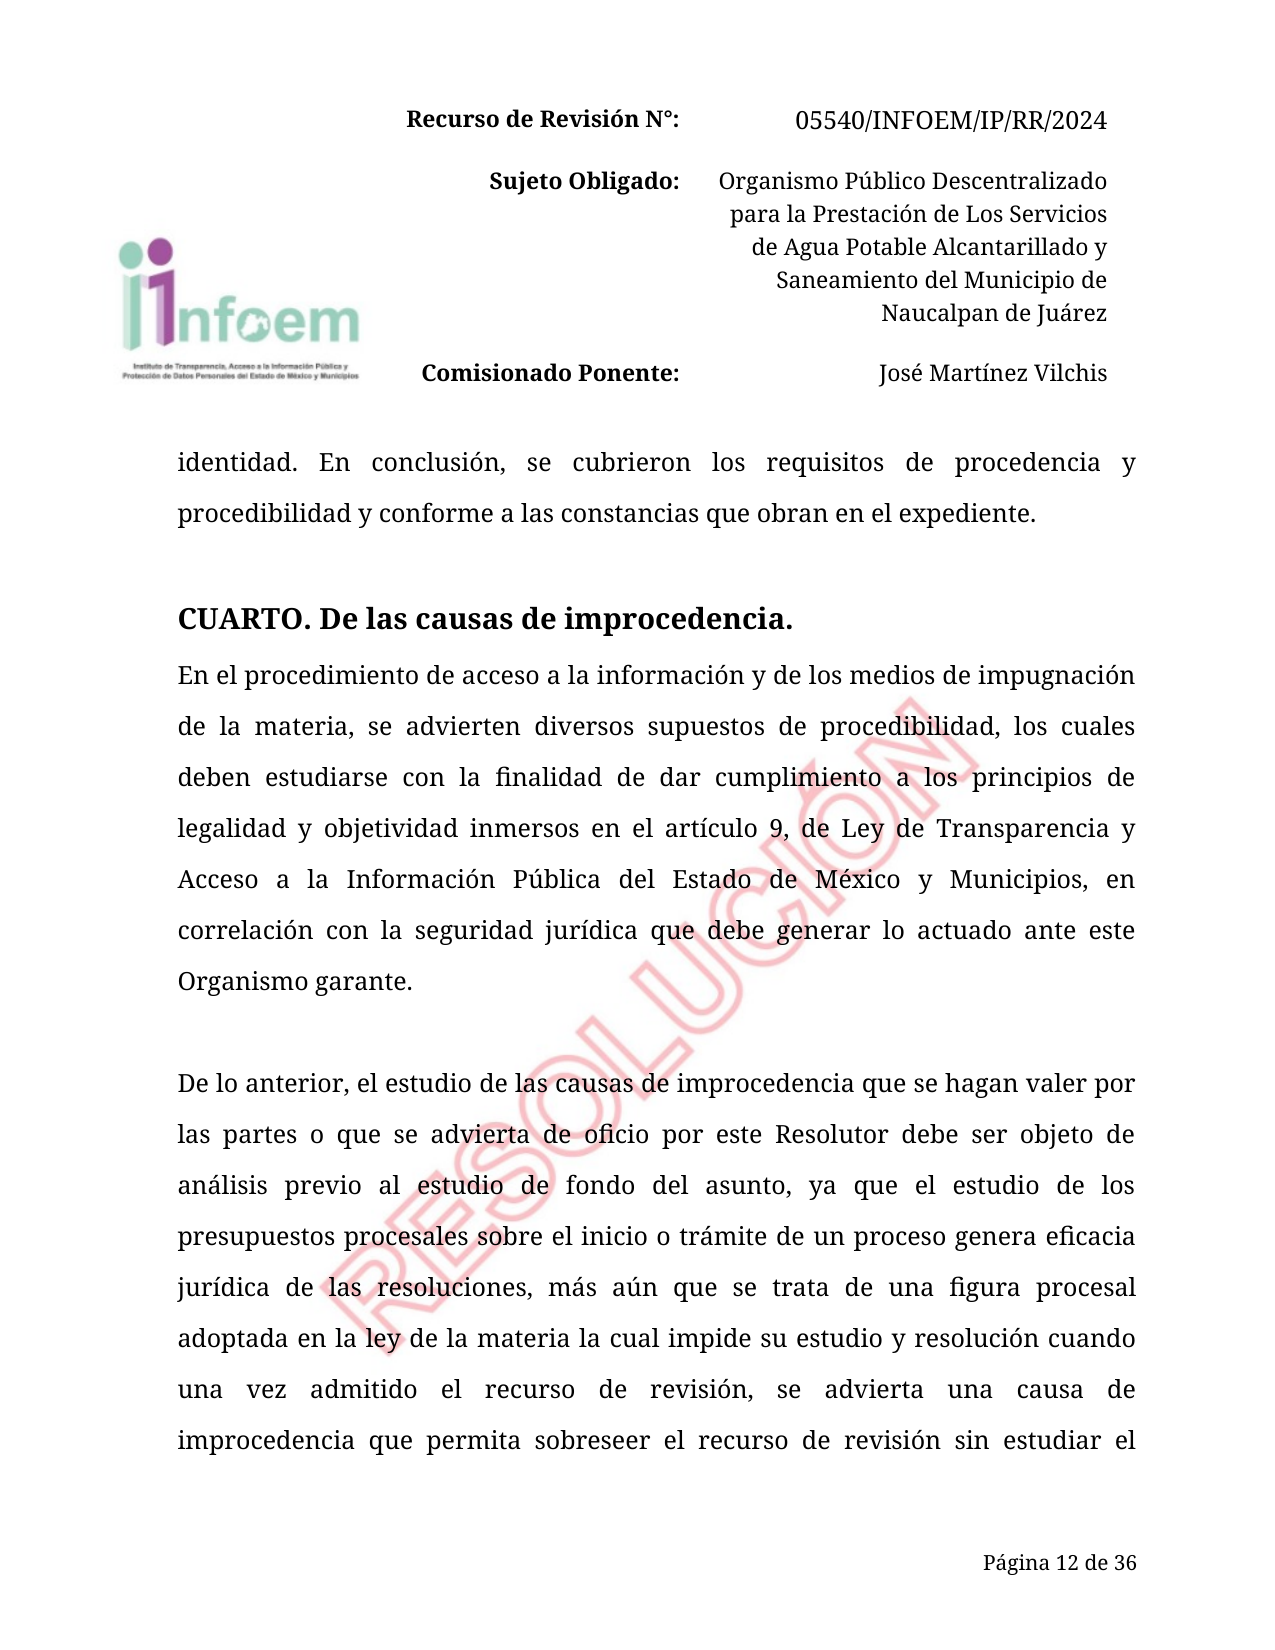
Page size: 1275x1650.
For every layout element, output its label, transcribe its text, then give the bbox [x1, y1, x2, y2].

picture [663, 178, 667, 188]
picture [0, 178, 1267, 1650]
list En el procedimiento de acceso a la información y de los medios de impugnación de la materia, se advierten diversos supuestos de procedibilidad, los cuales deben estudiarse con la finalidad de dar cumplimiento a los principios de legalidad y objetividad inmersos en el artículo 9, de Ley de Transparencia y Acceso a la Información Pública del Estado de México y Municipios, en correlación con la seguridad jurídica que debe generar lo actuado ante este Organismo garante. [177, 657, 1137, 998]
picture [722, 178, 731, 188]
picture [573, 178, 581, 188]
picture [915, 178, 922, 188]
picture [863, 178, 868, 188]
picture [553, 178, 557, 188]
picture [936, 178, 944, 188]
picture [828, 178, 835, 188]
text CUARTO. De las causas de improcedencia. [177, 598, 1137, 638]
picture [1097, 178, 1104, 188]
picture [607, 178, 611, 188]
